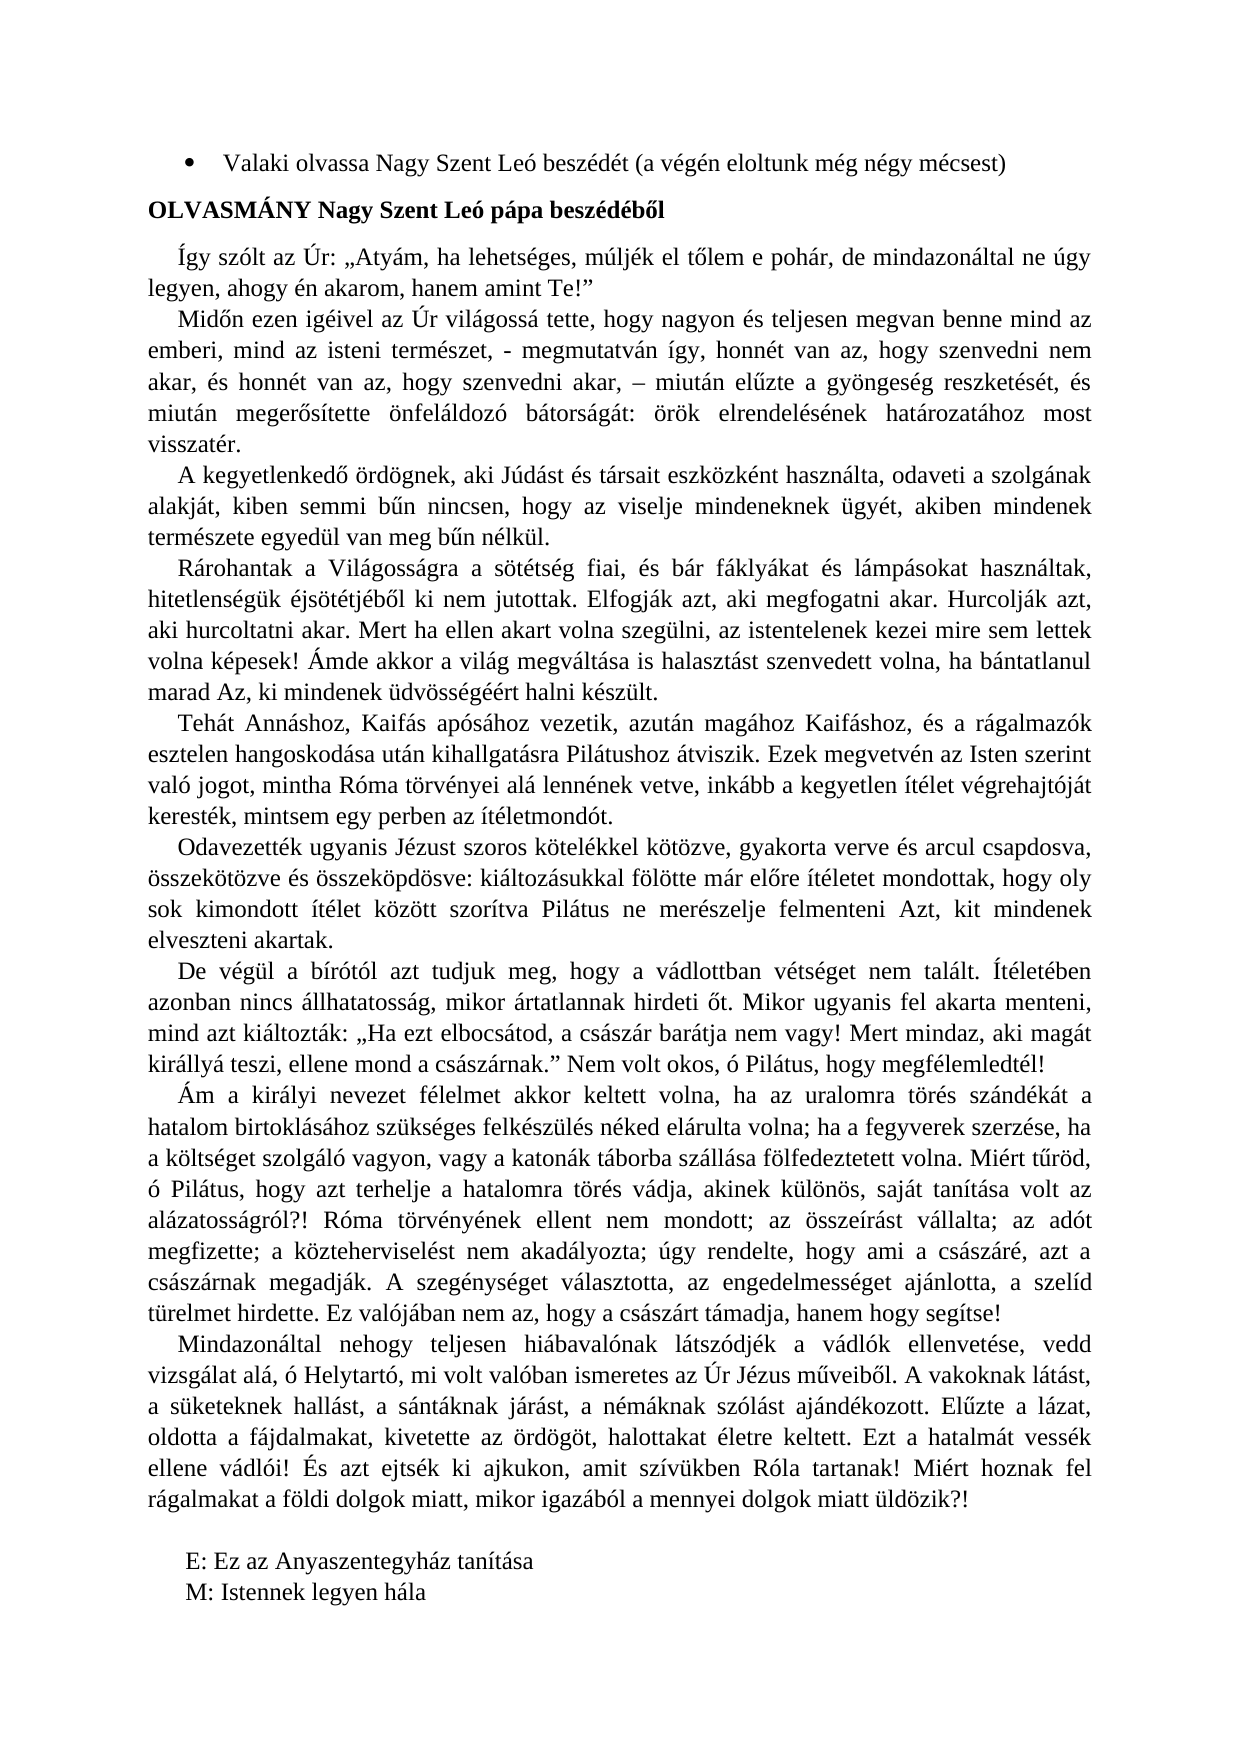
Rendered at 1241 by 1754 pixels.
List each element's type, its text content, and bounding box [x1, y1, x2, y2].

text Odavezették ugyanis Jézust szoros kötelékkel kötözve, gyakorta verve és arcul csapdosva, összekötözve és összeköpdösve: kiáltozásukkal fölötte már előre ítéletet mondottak, hogy oly sok kimondott ítélet között szorítva Pilátus ne merészelje felmenteni Azt, kit mindenek elveszteni akartak. [148, 675, 1093, 797]
text De végül a bírótól azt tudjuk meg, hogy a vádlottban vétséget nem talált. Ítéletében azonban nincs állhatatosság, mikor ártatlannak hirdeti őt. Mikor ugyanis fel akarta menteni, mind azt kiáltozták: „Ha ezt elbocsátod, a császár barátja nem vagy! Mert mindaz, aki magát királlyá teszi, ellene mond a császárnak.” Nem volt okos, ó Pilátus, hogy megfélemledtél! [148, 799, 1093, 921]
text E: Ez az Anyaszentegyház tanítása [148, 1389, 1093, 1418]
list A gyermekek Kyrie-jére letérdelünk. (a végén eloltunk 2 mécsest) [185, 1451, 1093, 1480]
text M: Istennek legyen hála [148, 1420, 1093, 1449]
text Tehát Annáshoz, Kaifás apósához vezetik, azután magához Kaifáshoz, és a rágalmazók esztelen hangoskodása után kihallgatásra Pilátushoz átviszik. Ezek megvetvén az Isten szerint való jogot, mintha Róma törvényei alá lennének vetve, inkább a kegyetlen ítélet végrehajtóját keresték, mintsem egy perben az ítéletmondót. [148, 551, 1093, 673]
text Mindazonáltal nehogy teljesen hiábavalónak látszódjék a vádlók ellenvetése, vedd vizsgálat alá, ó Helytartó, mi volt valóban ismeretes az Úr Jézus műveiből. A vakoknak látást, a süketeknek hallást, a sántáknak járást, a némáknak szólást ajándékozott. Elűzte a lázat, oldotta a fájdalmakat, kivetette az ördögöt, halottakat életre keltett. Ezt a hatalmát vessék ellene vádlói! És azt ejtsék ki ajkukon, amit szívükben Róla tartanak! Miért hoznak fel rágalmakat a földi dolgok miatt, mikor igazából a mennyei dolgok miatt üldözik?! [148, 1172, 1093, 1356]
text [148, 1498, 1093, 1589]
text Midőn ezen igéivel az Úr világossá tette, hogy nagyon és teljesen megvan benne mind az emberi, mind az isteni természet, - megmutatván így, honnét van az, hogy szenvedni nem akar, és honnét van az, hogy szenvedni akar, – miután elűzte a gyöngeség reszketését, és miután megerősítette önfeláldozó bátorságát: örök elrendelésének határozatához most visszatér. [148, 148, 1093, 301]
text A kegyetlenkedő ördögnek, aki Júdást és társait eszközként használta, odaveti a szolgának alakját, kiben semmi bűn nincsen, hogy az viselje mindeneknek ügyét, akiben mindenek természete egyedül van meg bűn nélkül. [148, 303, 1093, 394]
text Rárohantak a Világosságra a sötétség fiai, és bár fáklyákat és lámpásokat használtak, hitetlenségük éjsötétjéből ki nem jutottak. Elfogják azt, aki megfogatni akar. Hurcolják azt, aki hurcoltatni akar. Mert ha ellen akart volna szegülni, az istentelenek kezei mire sem lettek volna képesek! Ámde akkor a világ megváltása is halasztást szenvedett volna, ha bántatlanul marad Az, ki mindenek üdvösségéért halni készült. [148, 396, 1093, 549]
text Ám a királyi nevezet félelmet akkor keltett volna, ha az uralomra törés szándékát a hatalom birtoklásához szükséges felkészülés néked elárulta volna; ha a fegyverek szerzése, ha a költséget szolgáló vagyon, vagy a katonák táborba szállása fölfedeztetett volna. Miért tűröd, ó Pilátus, hogy azt terhelje a hatalomra törés vádja, akinek különös, saját tanítása volt az alázatosságról?! Róma törvényének ellent nem mondott; az összeírást vállalta; az adót megfizette; a közteherviselést nem akadályozta; úgy rendelte, hogy ami a császáré, azt a császárnak megadják. A szegénységet választotta, az engedelmességet ajánlotta, a szelíd türelmet hirdette. Ez valójában nem az, hogy a császárt támadja, hanem hogy segítse! [148, 924, 1093, 1170]
